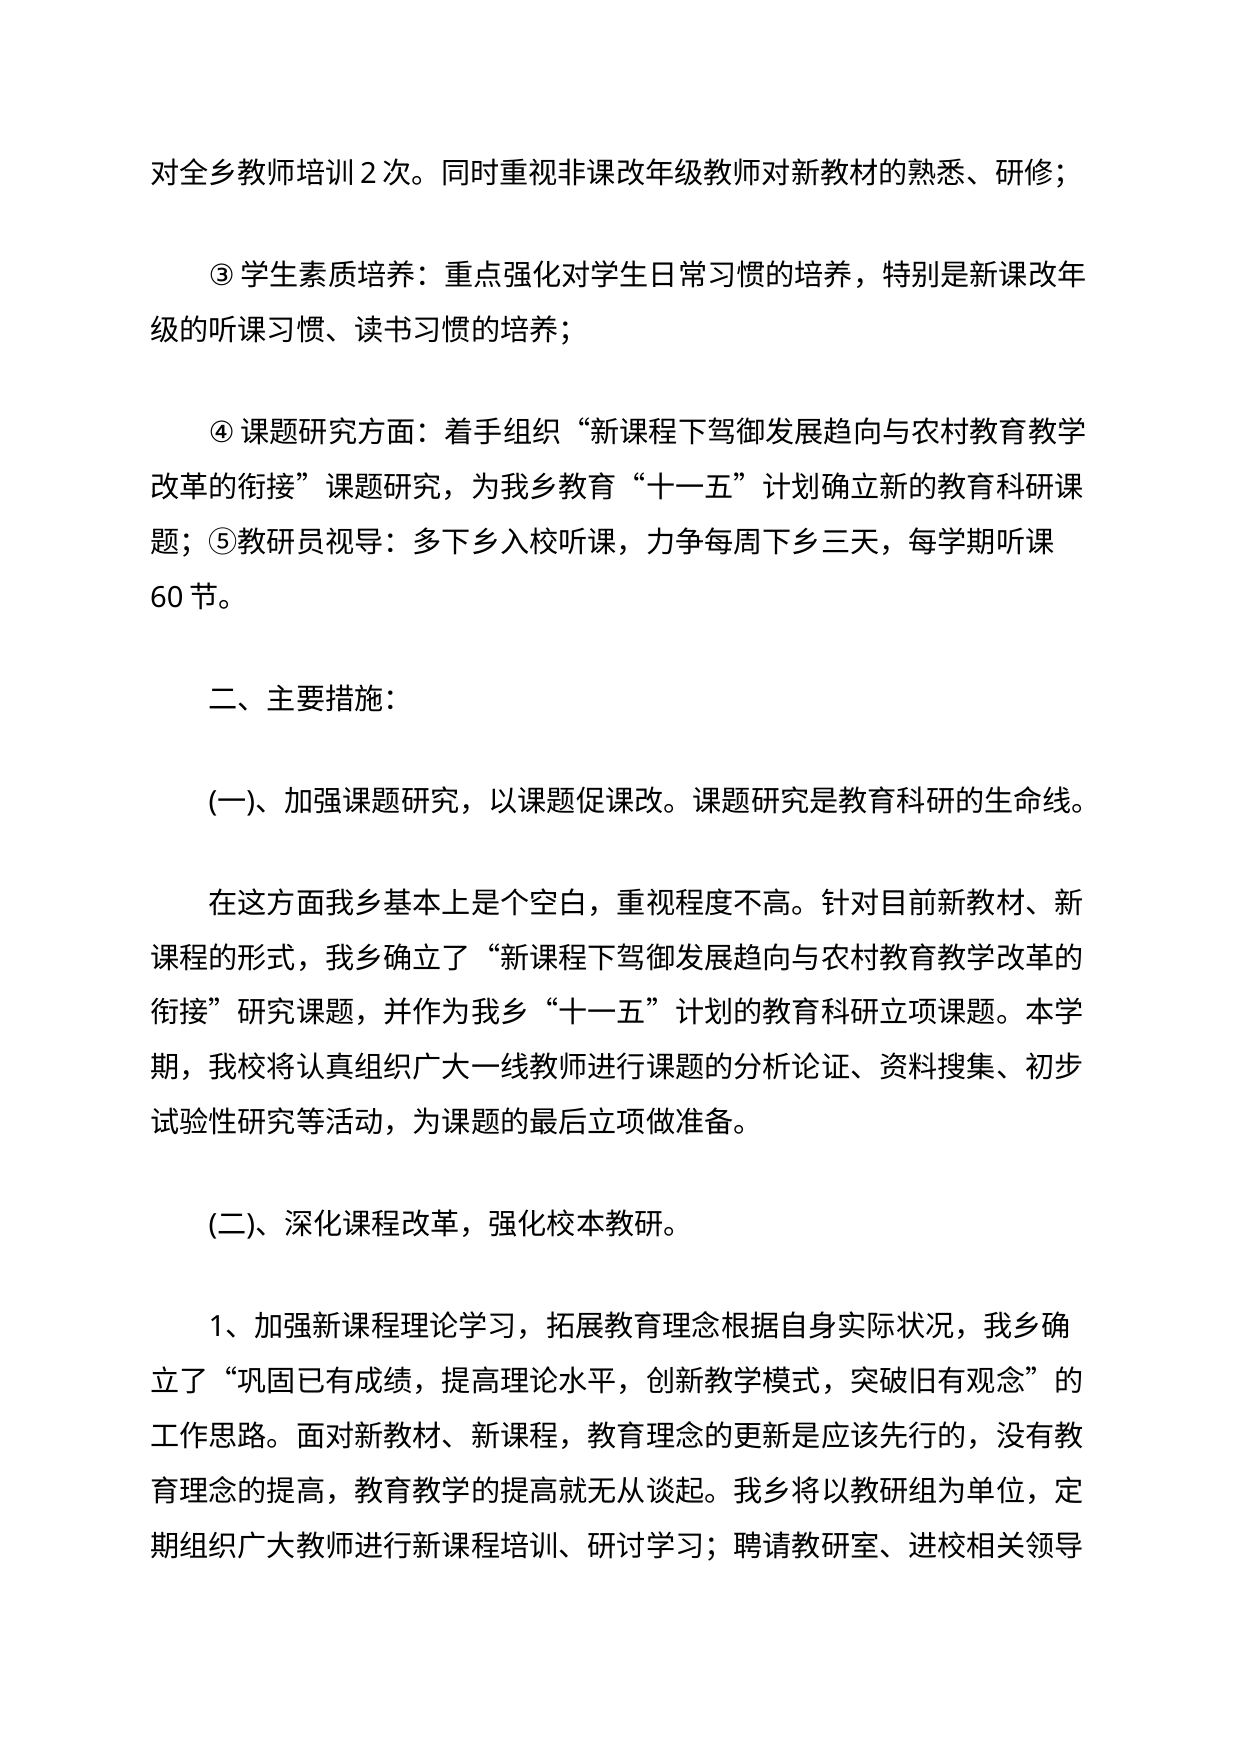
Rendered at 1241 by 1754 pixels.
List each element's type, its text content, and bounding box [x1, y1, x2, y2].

text 在这方面我乡基本上是个空白，重视程度不高。针对目前新教材、新课程的形式，我乡确立了“新课程下驾御发展趋向与农村教育教学改革的衔接”研究课题，并作为我乡“十一五”计划的教育科研立项课题。本学期，我校将认真组织广大一线教师进行课题的分析论证、资料搜集、初步试验性研究等活动，为课题的最后立项做准备。 [150, 879, 1090, 1141]
text ④课题研究方面：着手组织“新课程下驾御发展趋向与农村教育教学改革的衔接”课题研究，为我乡教育“十一五”计划确立新的教育科研课题；⑤教研员视导：多下乡入校听课，力争每周下乡三天，每学期听课60节。 [150, 409, 1090, 616]
text (二)、深化课程改革，强化校本教研。 [150, 1201, 1090, 1243]
text ③学生素质培养：重点强化对学生日常习惯的培养，特别是新课改年级的听课习惯、读书习惯的培养； [150, 252, 1090, 349]
text (一)、加强课题研究，以课题促课改。课题研究是教育科研的生命线。 [150, 777, 1090, 820]
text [150, 150, 1090, 192]
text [150, 1303, 1090, 1564]
text 二、主要措施： [150, 676, 1090, 718]
